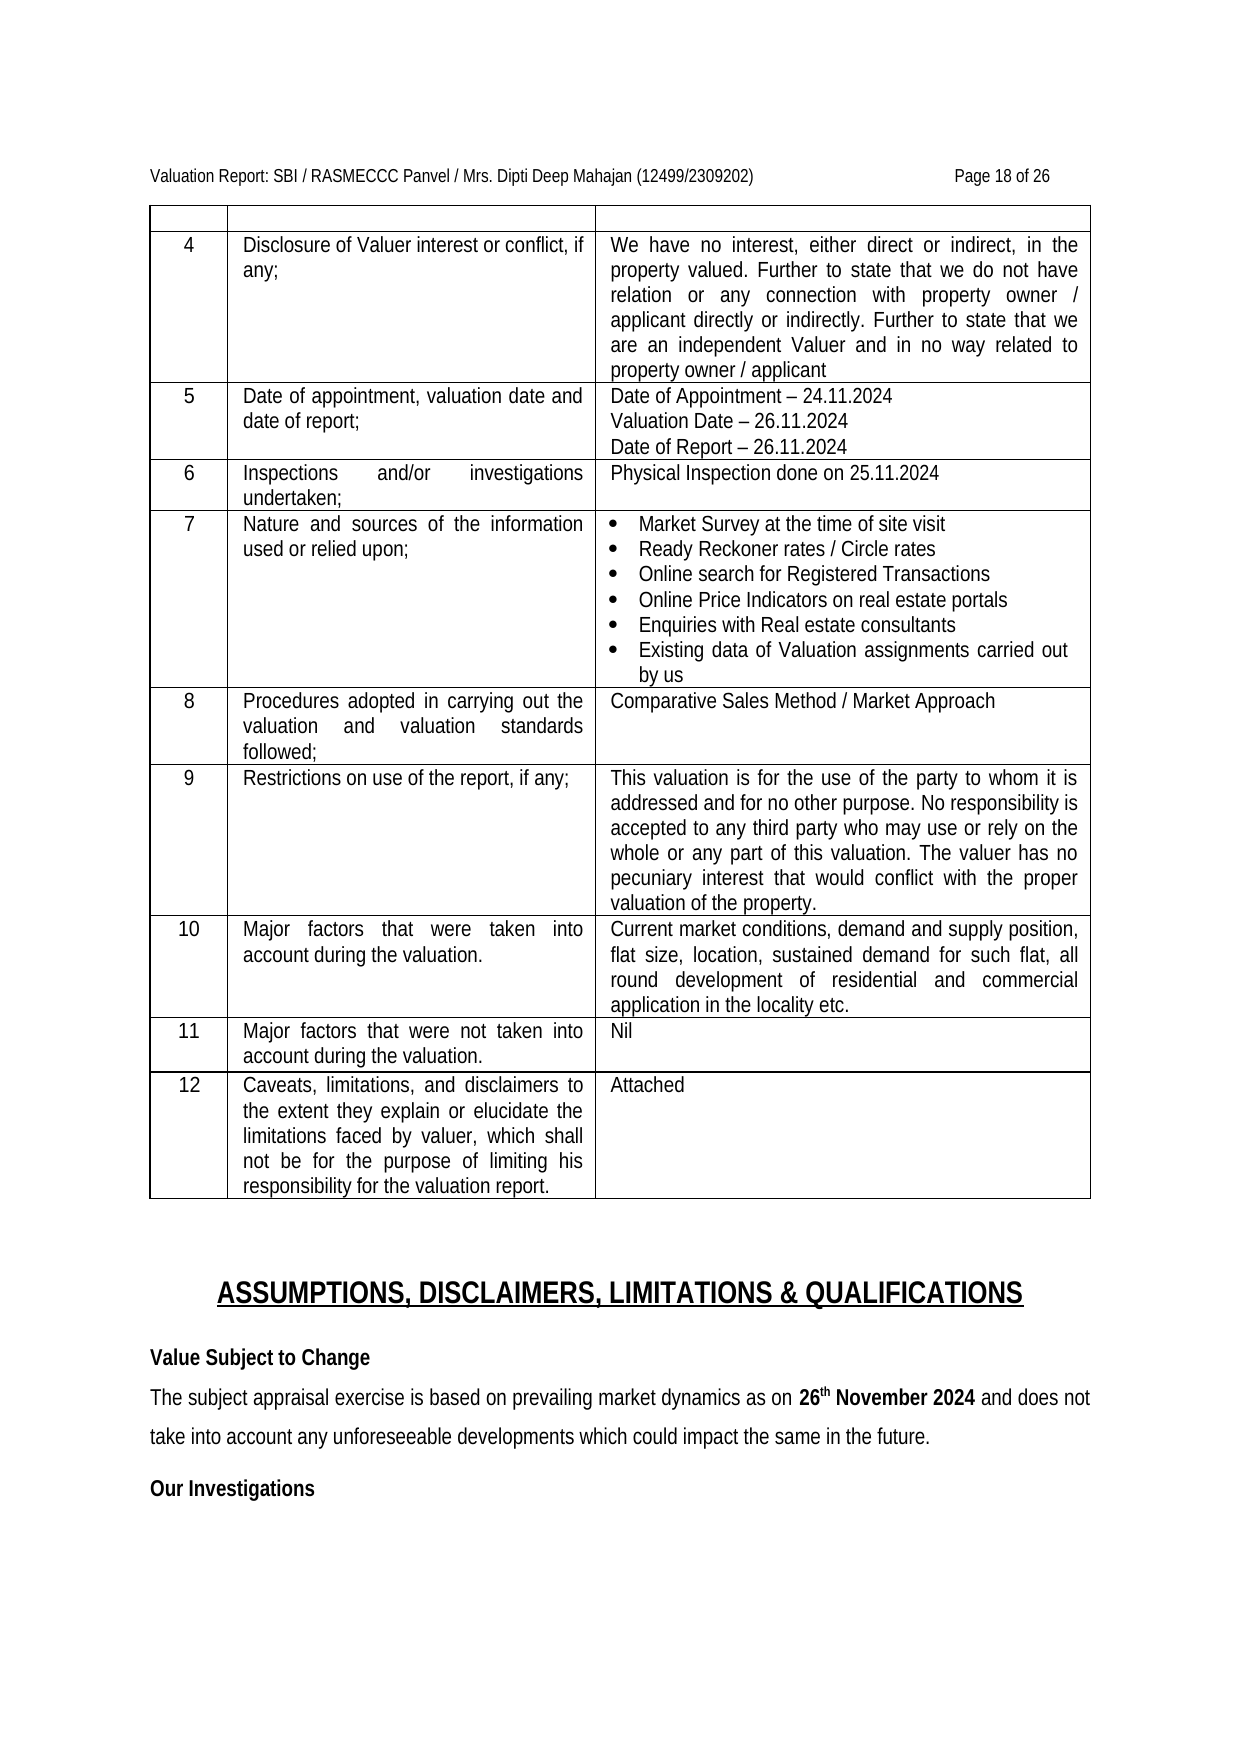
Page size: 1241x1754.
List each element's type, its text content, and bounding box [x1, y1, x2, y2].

table_cell 11 [151, 1018, 227, 1071]
text The subject appraisal exercise is based on prevailing market dynamics as on 26th November 2024 and does not take into account any unforeseeable developments which could impact the same in the future. [150, 1383, 1090, 1449]
table_cell Inspections and/or investigations undertaken; [228, 460, 595, 510]
table_cell Restrictions on use of the report, if any; [228, 765, 595, 915]
table_cell 5 [151, 383, 227, 459]
table_cell This valuation is for the use of the party to whom it is addressed and for no other purpose. No responsibility is accepted to any third party who may use or rely on the whole or any part of this valuation. The valuer has no pecuniary interest that would conflict with the proper valuation of the property. [596, 765, 1090, 915]
table_cell 6 [151, 460, 227, 510]
table_cell 7 [151, 511, 227, 687]
table_cell Attached [596, 1073, 1090, 1198]
text ASSUMPTIONS, DISCLAIMERS, LIMITATIONS & QUALIFICATIONS [150, 1274, 1090, 1310]
table_cell Date of appointment, valuation date and date of report; [228, 383, 595, 459]
table_cell Nil [596, 1018, 1090, 1071]
table_cell 10 [151, 916, 227, 1017]
table_cell Disclosure of Valuer interest or conflict, if any; [228, 232, 595, 382]
table_cell Major factors that were taken into account during the valuation. [228, 916, 595, 1017]
table_cell Comparative Sales Method / Market Approach [596, 688, 1090, 764]
table_cell Major factors that were not taken into account during the valuation. [228, 1018, 595, 1071]
table_cell Nature and sources of the information used or relied upon; [228, 511, 595, 687]
text Value Subject to Change [150, 1344, 1090, 1370]
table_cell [228, 206, 595, 231]
table_cell 9 [151, 765, 227, 915]
text Our Investigations [150, 1475, 1090, 1501]
table_cell Market Survey at the time of site visit Ready Reckoner rates / Circle rates Online search for Registered Transactions Online Price Indicators on real estate portals Enquiries with Real estate consultants Existing data of Valuation assignments carried out by us [596, 511, 1090, 687]
table_cell 12 [151, 1073, 227, 1198]
table_cell Caveats, limitations, and disclaimers to the extent they explain or elucidate the limitations faced by valuer, which shall not be for the purpose of limiting his responsibility for the valuation report. [228, 1073, 595, 1198]
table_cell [596, 206, 1090, 231]
table_cell 8 [151, 688, 227, 764]
table_cell Physical Inspection done on 25.11.2024 [596, 460, 1090, 510]
table_cell 4 [151, 232, 227, 382]
table_cell We have no interest, either direct or indirect, in the property valued. Further to state that we do not have relation or any connection with property owner / applicant directly or indirectly. Further to state that we are an independent Valuer and in no way related to property owner / applicant [596, 232, 1090, 382]
table_cell Date of Appointment – 24.11.2024 Valuation Date – 26.11.2024 Date of Report – 26.11.2024 [596, 383, 1090, 459]
table_cell Current market conditions, demand and supply position, flat size, location, sustained demand for such flat, all round development of residential and commercial application in the locality etc. [596, 916, 1090, 1017]
table_cell Procedures adopted in carrying out the valuation and valuation standards followed; [228, 688, 595, 764]
table_cell 3 [151, 206, 227, 231]
